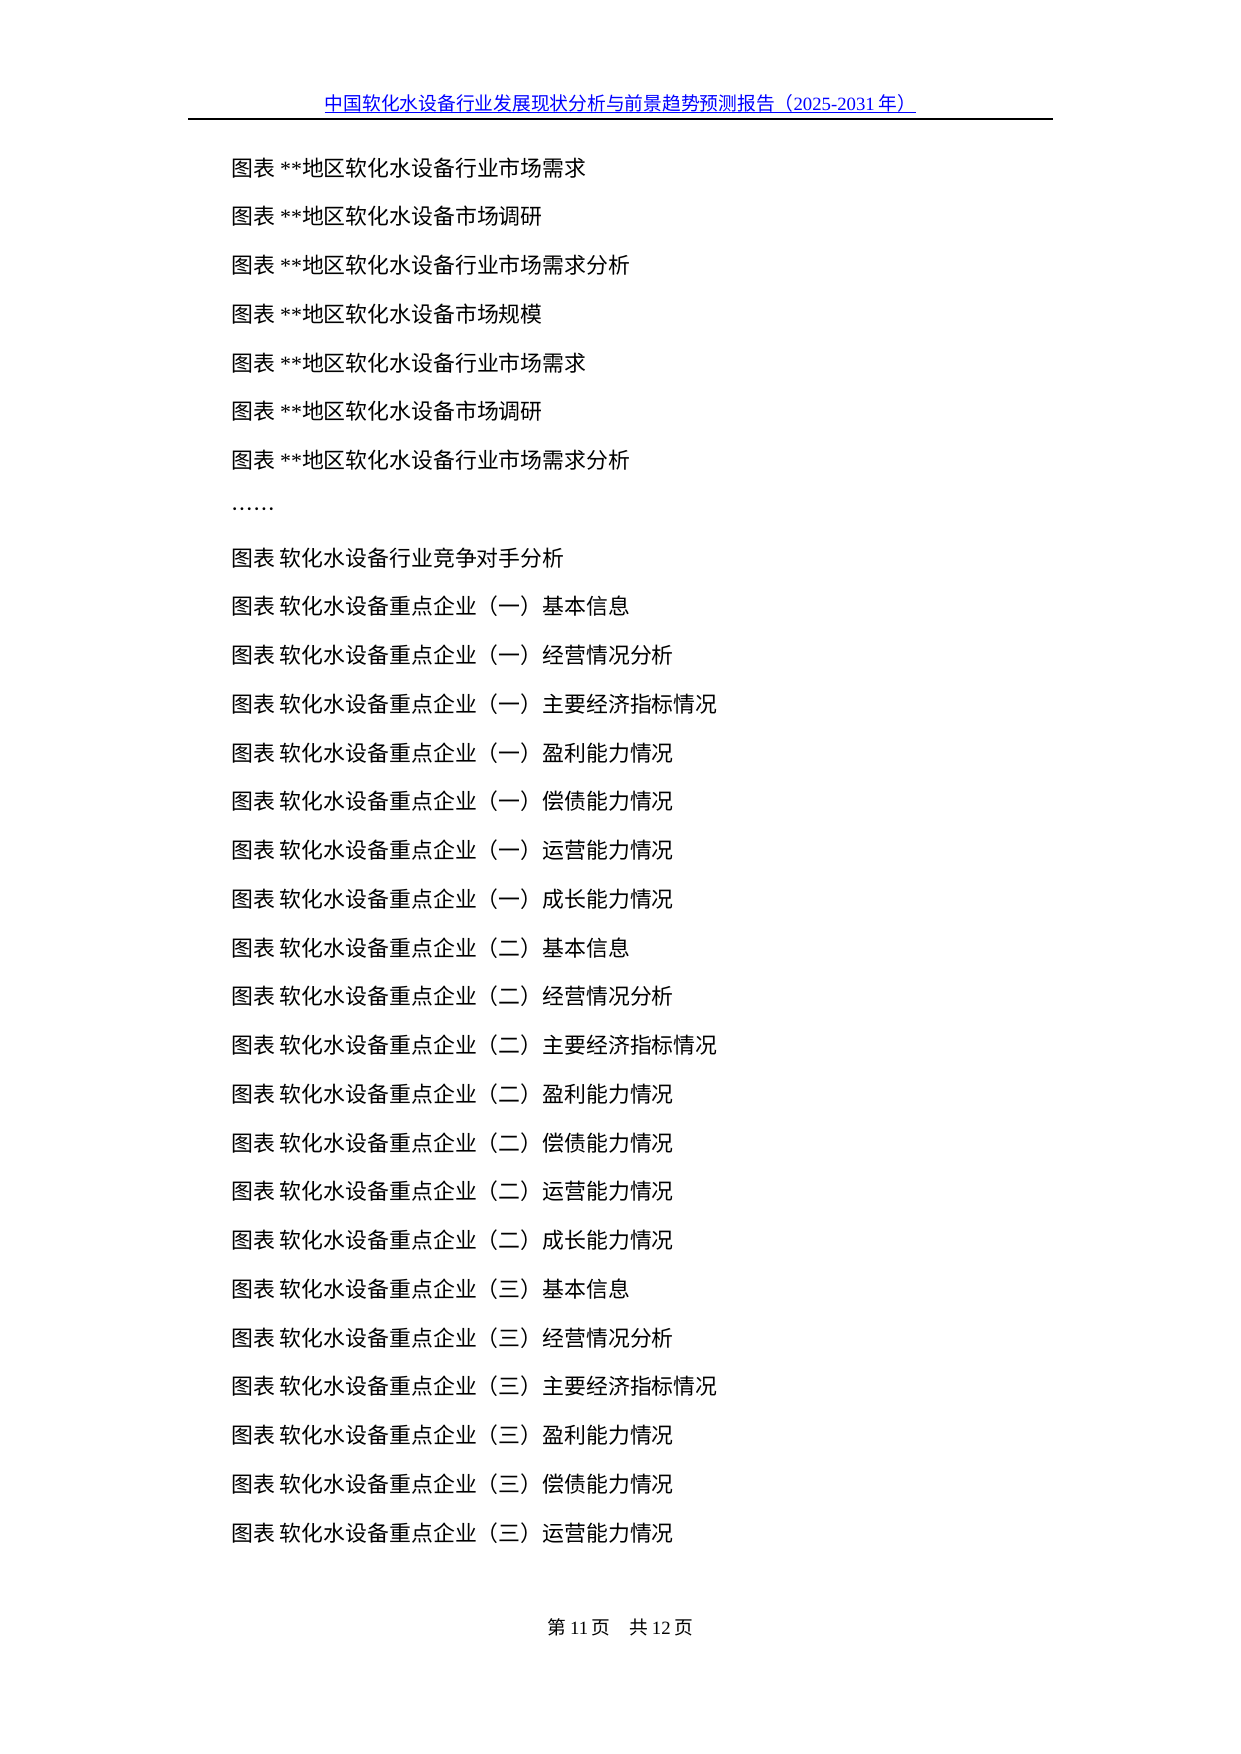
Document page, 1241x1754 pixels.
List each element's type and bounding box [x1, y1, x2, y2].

text [187, 150, 1053, 1548]
